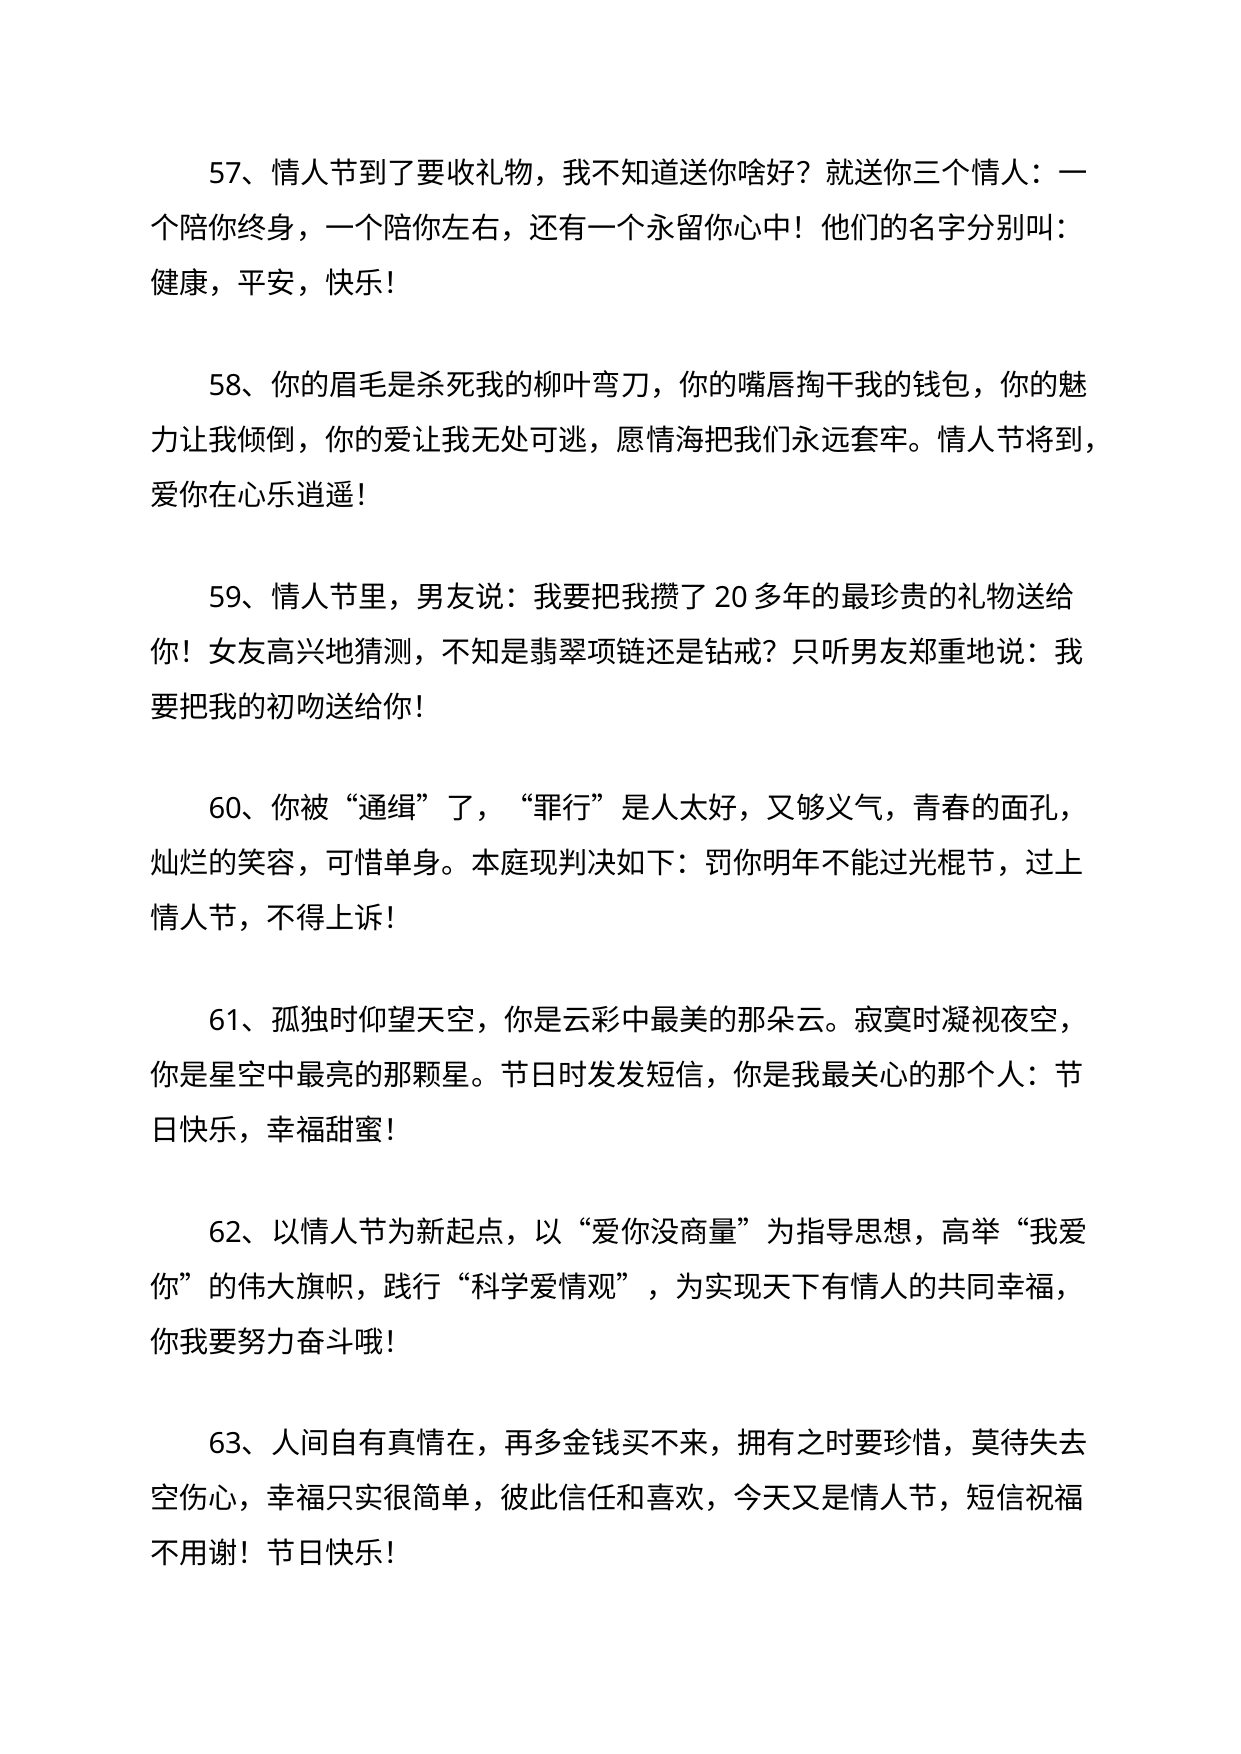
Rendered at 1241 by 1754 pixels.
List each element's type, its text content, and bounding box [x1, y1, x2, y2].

text 63、人间自有真情在，再多金钱买不来，拥有之时要珍惜，莫待失去空伤心，幸福只实很简单，彼此信任和喜欢，今天又是情人节，短信祝福不用谢！节日快乐！ [150, 1420, 1090, 1572]
text 60、你被“通缉”了，“罪行”是人太好，又够义气，青春的面孔，灿烂的笑容，可惜单身。本庭现判决如下：罚你明年不能过光棍节，过上情人节，不得上诉！ [150, 785, 1090, 937]
text 59、情人节里，男友说：我要把我攒了20多年的最珍贵的礼物送给你！女友高兴地猜测，不知是翡翠项链还是钻戒？只听男友郑重地说：我要把我的初吻送给你！ [150, 573, 1090, 726]
text 57、情人节到了要收礼物，我不知道送你啥好？就送你三个情人：一个陪你终身，一个陪你左右，还有一个永留你心中！他们的名字分别叫：健康，平安，快乐！ [150, 150, 1090, 302]
text 62、以情人节为新起点，以“爱你没商量”为指导思想，高举“我爱你”的伟大旗帜，践行“科学爱情观”，为实现天下有情人的共同幸福，你我要努力奋斗哦！ [150, 1208, 1090, 1361]
text 61、孤独时仰望天空，你是云彩中最美的那朵云。寂寞时凝视夜空，你是星空中最亮的那颗星。节日时发发短信，你是我最关心的那个人：节日快乐，幸福甜蜜！ [150, 997, 1090, 1149]
text 58、你的眉毛是杀死我的柳叶弯刀，你的嘴唇掏干我的钱包，你的魅力让我倾倒，你的爱让我无处可逃，愿情海把我们永远套牢。情人节将到，爱你在心乐逍遥！ [150, 362, 1090, 514]
